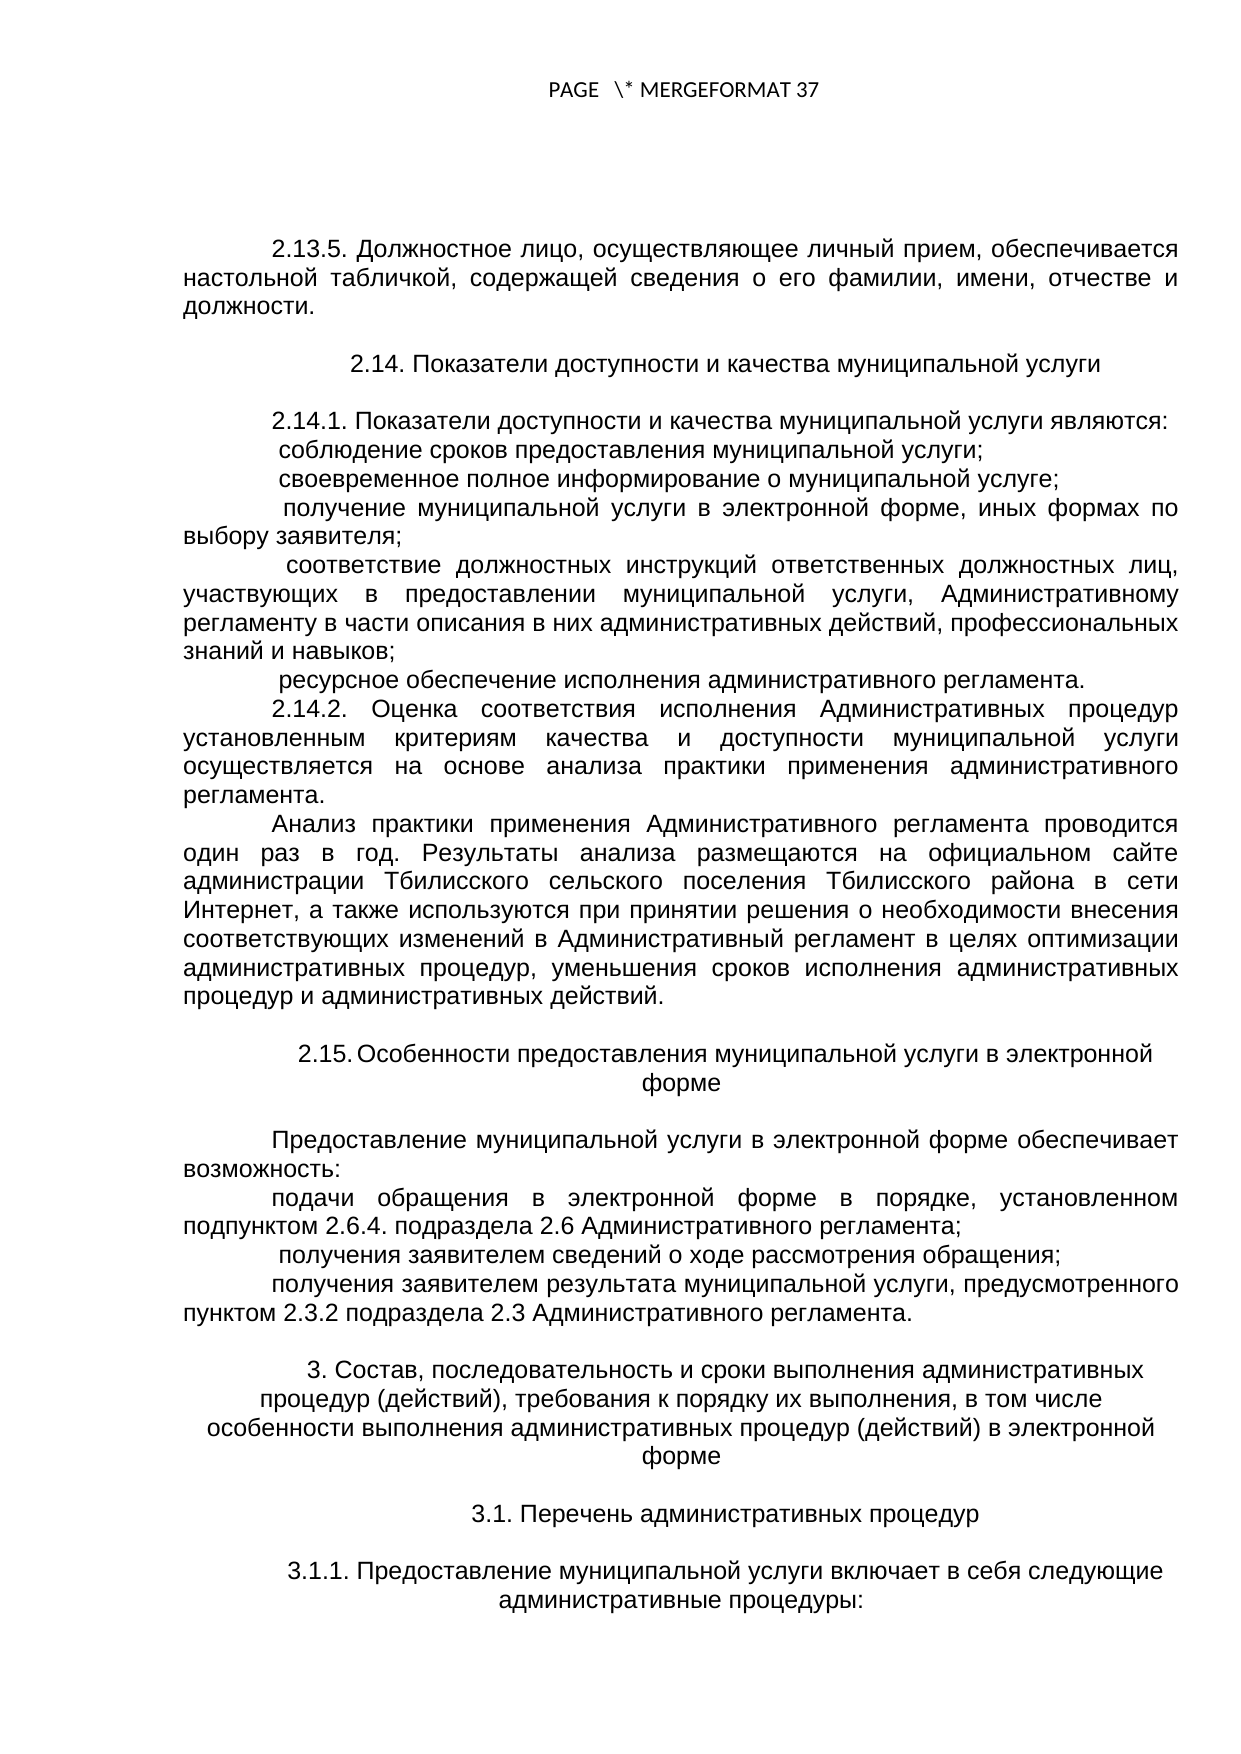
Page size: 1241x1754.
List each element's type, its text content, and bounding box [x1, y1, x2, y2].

text 3. Состав, последовательность и сроки выполнения административных процедур (действий), требования к порядку их выполнения, в том числе особенности выполнения административных процедур (действий) в электронной форме [183, 1355, 1180, 1470]
text 2.14.1. Показатели доступности и качества муниципальной услуги являются: [183, 406, 1180, 435]
text получение муниципальной услуги в электронной форме, иных формах по выбору заявителя; [183, 492, 1180, 550]
text 2.14. Показатели доступности и качества муниципальной услуги [183, 349, 1180, 377]
text соблюдение сроков предоставления муниципальной услуги; [183, 435, 1180, 464]
text 3.1. Перечень административных процедур [183, 1499, 1180, 1527]
text 2.14.2. Оценка соответствия исполнения Административных процедур установленным критериям качества и доступности муниципальной услуги осуществляется на основе анализа практики применения административного регламента. [183, 694, 1180, 809]
text соответствие должностных инструкций ответственных должностных лиц, участвующих в предоставлении муниципальной услуги, Административному регламенту в части описания в них административных действий, профессиональных знаний и навыков; [183, 550, 1180, 665]
text подачи обращения в электронной форме в порядке, установленном подпунктом 2.6.4. подраздела 2.6 Административного регламента; [183, 1182, 1180, 1240]
text ресурсное обеспечение исполнения административного регламента. [183, 665, 1180, 694]
text получения заявителем результата муниципальной услуги, предусмотренного пунктом 2.3.2 подраздела 2.3 Административного регламента. [183, 1269, 1180, 1326]
text Анализ практики применения Административного регламента проводится один раз в год. Результаты анализа размещаются на официальном сайте администрации Тбилисского сельского поселения Тбилисского района в сети Интернет, а также используются при принятии решения о необходимости внесения соответствующих изменений в Административный регламент в целях оптимизации административных процедур, уменьшения сроков исполнения административных процедур и административных действий. [183, 809, 1180, 1010]
text своевременное полное информирование о муниципальной услуге; [183, 464, 1180, 492]
text получения заявителем сведений о ходе рассмотрения обращения; [183, 1240, 1180, 1269]
text 2.13.5. Должностное лицо, осуществляющее личный прием, обеспечивается настольной табличкой, содержащей сведения о его фамилии, имени, отчестве и должности. [183, 234, 1180, 320]
list Особенности предоставления муниципальной услуги в электронной форме [183, 1039, 1180, 1096]
text 3.1.1. Предоставление муниципальной услуги включает в себя следующие административные процедуры: [183, 1556, 1180, 1614]
text Предоставление муниципальной услуги в электронной форме обеспечивает возможность: [183, 1125, 1180, 1182]
